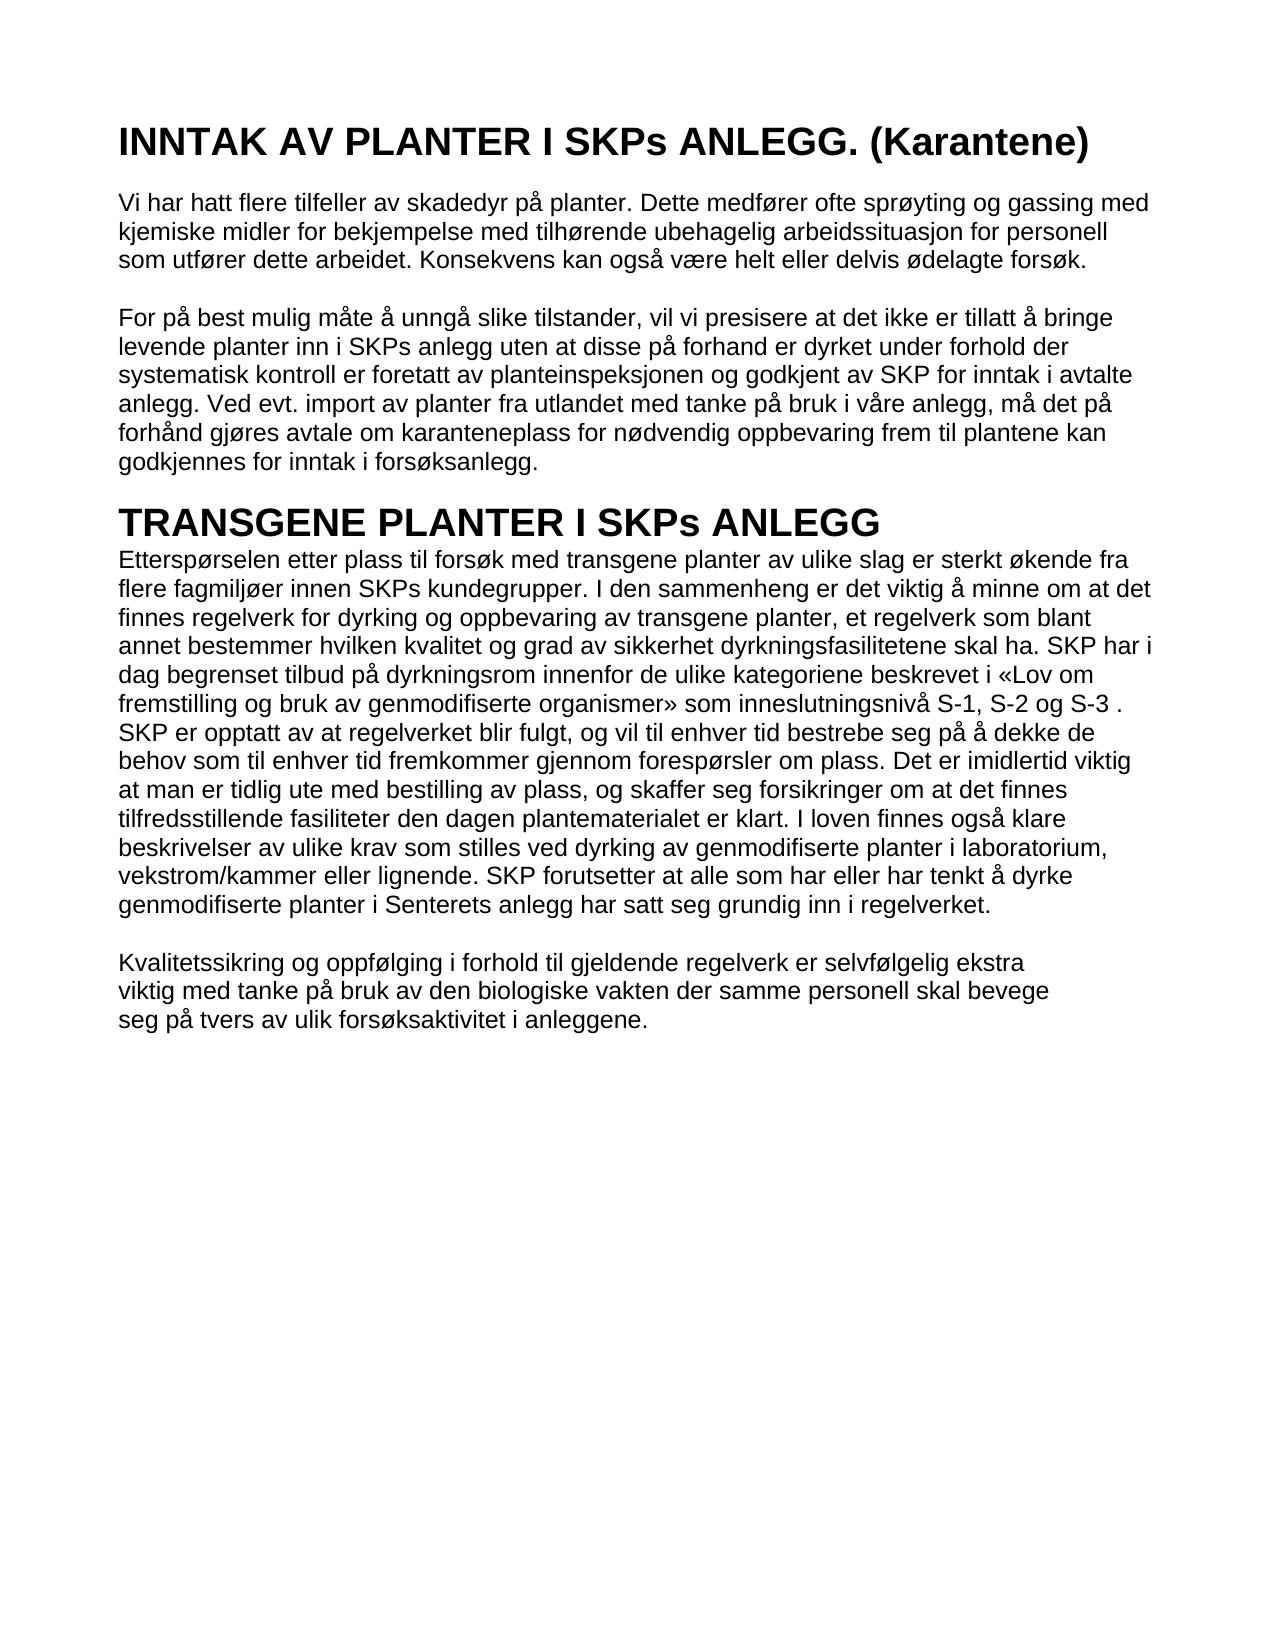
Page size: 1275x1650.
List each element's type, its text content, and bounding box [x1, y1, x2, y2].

text TRANSGENE PLANTER I SKPs ANLEGG [118, 499, 1157, 545]
text viktig med tanke på bruk av den biologiske vakten der samme personell skal bevege [118, 976, 1157, 1005]
text Kvalitetssikring og oppfølging i forhold til gjeldende regelverk er selvfølgelig ekstra [118, 947, 1157, 976]
text seg på tvers av ulik forsøksaktivitet i anleggene. [118, 1005, 1157, 1034]
text Vi har hatt flere tilfeller av skadedyr på planter. Dette medfører ofte sprøyting og gassing med kjemiske midler for bekjempelse med tilhørende ubehagelig arbeidssituasjon for personell som utfører dette arbeidet. Konsekvens kan også være helt eller delvis ødelagte forsøk. [118, 188, 1157, 274]
text For på best mulig måte å unngå slike tilstander, vil vi presisere at det ikke er tillatt å bringe levende planter inn i SKPs anlegg uten at disse på forhand er dyrket under forhold der systematisk kontroll er foretatt av planteinspeksjonen og godkjent av SKP for inntak i avtalte anlegg. Ved evt. import av planter fra utlandet med tanke på bruk i våre anlegg, må det på forhånd gjøres avtale om karanteneplass for nødvendig oppbevaring frem til plantene kan godkjennes for inntak i forsøksanlegg. [118, 303, 1157, 475]
text Etterspørselen etter plass til forsøk med transgene planter av ulike slag er sterkt økende fra flere fagmiljøer innen SKPs kundegrupper. I den sammenheng er det viktig å minne om at det finnes regelverk for dyrking og oppbevaring av transgene planter, et regelverk som blant annet bestemmer hvilken kvalitet og grad av sikkerhet dyrkningsfasilitetene skal ha. SKP har i dag begrenset tilbud på dyrkningsrom innenfor de ulike kategoriene beskrevet i «Lov om fremstilling og bruk av genmodifiserte organismer» som inneslutningsnivå S-1, S-2 og S-3 . SKP er opptatt av at regelverket blir fulgt, og vil til enhver tid bestrebe seg på å dekke de behov som til enhver tid fremkommer gjennom forespørsler om plass. Det er imidlertid viktig at man er tidlig ute med bestilling av plass, og skaffer seg forsikringer om at det finnes tilfredsstillende fasiliteter den dagen plantematerialet er klart. I loven finnes også klare beskrivelser av ulike krav som stilles ved dyrking av genmodifiserte planter i laboratorium, vekstrom/kammer eller lignende. SKP forutsetter at alle som har eller har tenkt å dyrke genmodifiserte planter i Senterets anlegg har satt seg grundig inn i regelverket. [118, 545, 1157, 919]
text INNTAK AV PLANTER I SKPs ANLEGG. (Karantene) [118, 118, 1157, 164]
